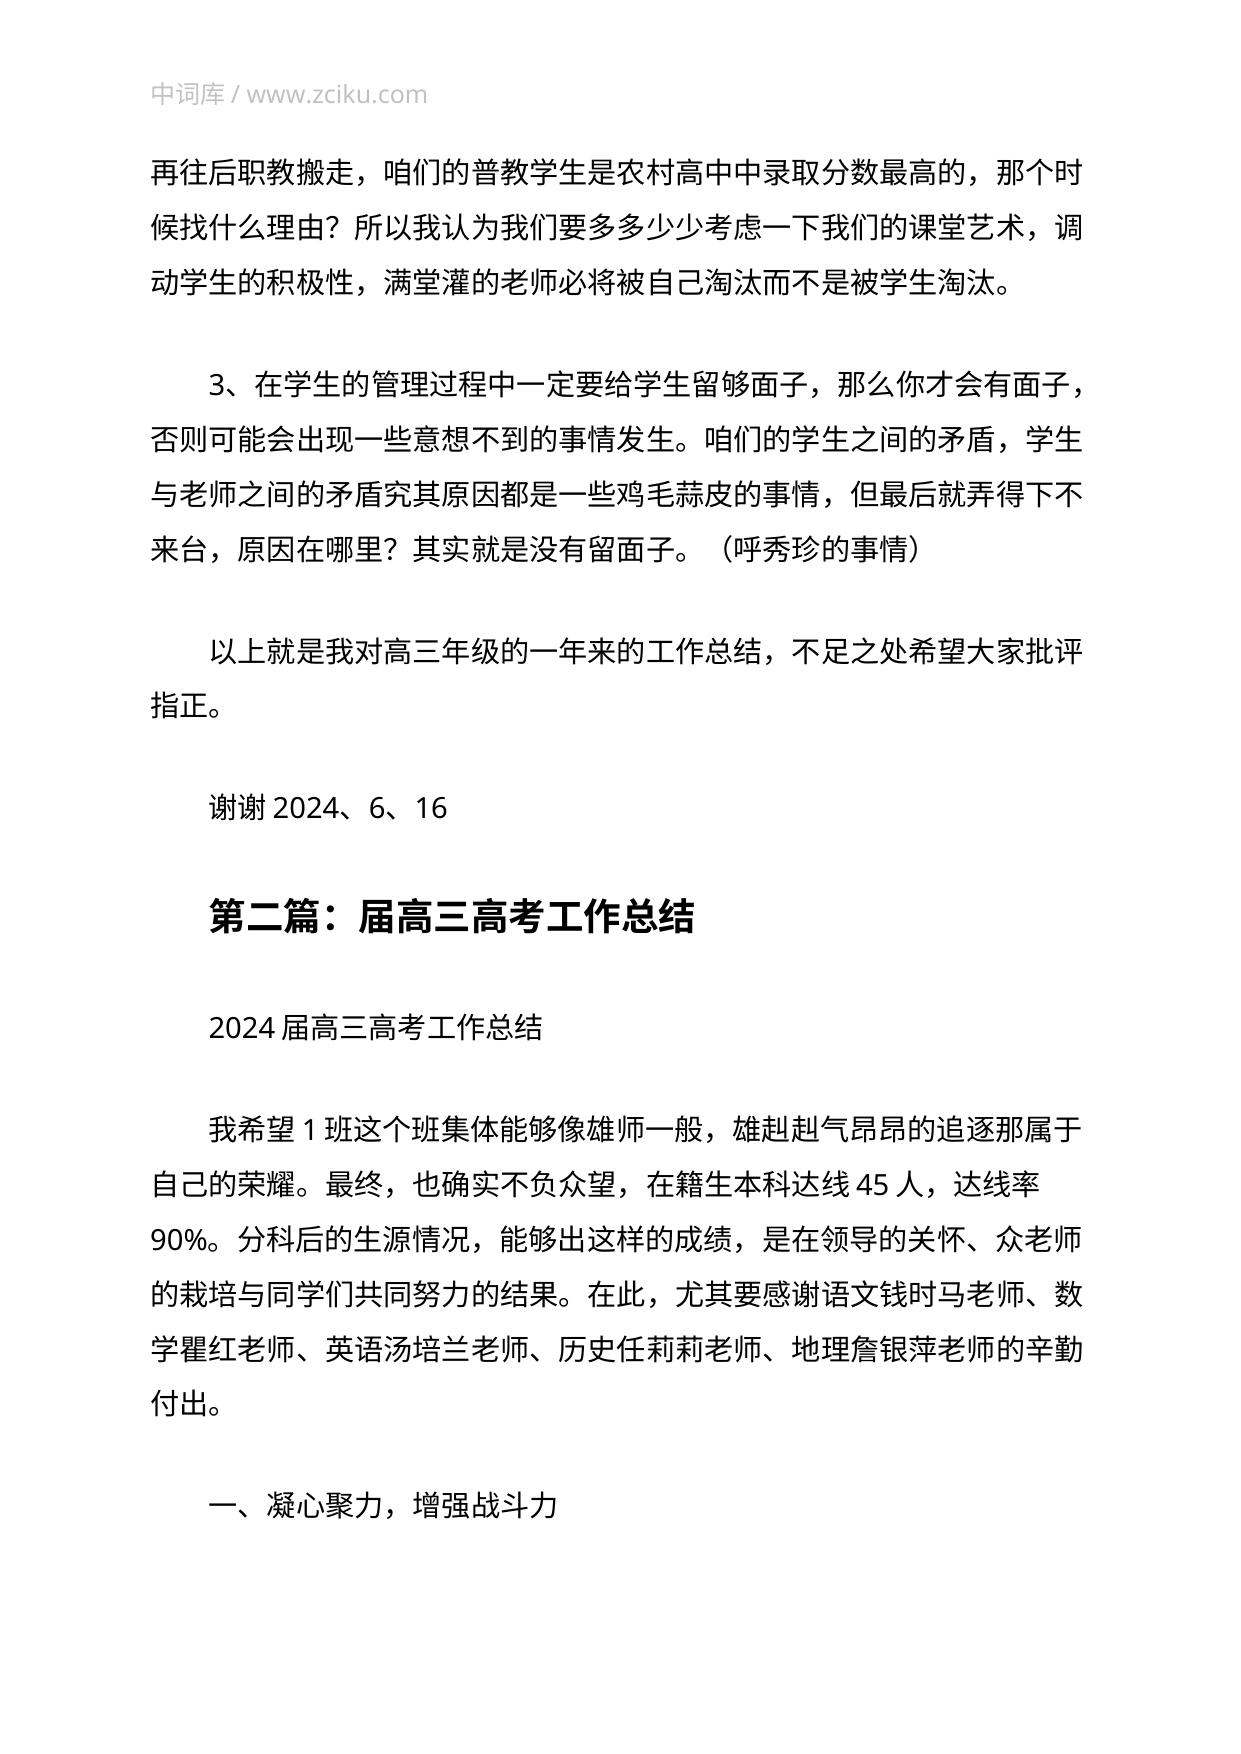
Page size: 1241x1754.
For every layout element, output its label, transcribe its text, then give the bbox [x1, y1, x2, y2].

text 第二篇：届高三高考工作总结 [150, 887, 1090, 941]
text 3、在学生的管理过程中一定要给学生留够面子，那么你才会有面子，否则可能会出现一些意想不到的事情发生。咱们的学生之间的矛盾，学生与老师之间的矛盾究其原因都是一些鸡毛蒜皮的事情，但最后就弄得下不来台，原因在哪里？其实就是没有留面子。（呼秀珍的事情） [150, 362, 1090, 569]
text 谢谢2024、6、16 [150, 785, 1090, 827]
text 一、凝心聚力，增强战斗力 [150, 1483, 1090, 1525]
text 我希望1班这个班集体能够像雄师一般，雄赳赳气昂昂的追逐那属于自己的荣耀。最终，也确实不负众望，在籍生本科达线45人，达线率90%。分科后的生源情况，能够出这样的成绩，是在领导的关怀、众老师的栽培与同学们共同努力的结果。在此，尤其要感谢语文钱时马老师、数学瞿红老师、英语汤培兰老师、历史任莉莉老师、地理詹银萍老师的辛勤付出。 [150, 1106, 1090, 1423]
text 以上就是我对高三年级的一年来的工作总结，不足之处希望大家批评指正。 [150, 628, 1090, 725]
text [150, 150, 1090, 302]
text 2024届高三高考工作总结 [150, 1004, 1090, 1047]
